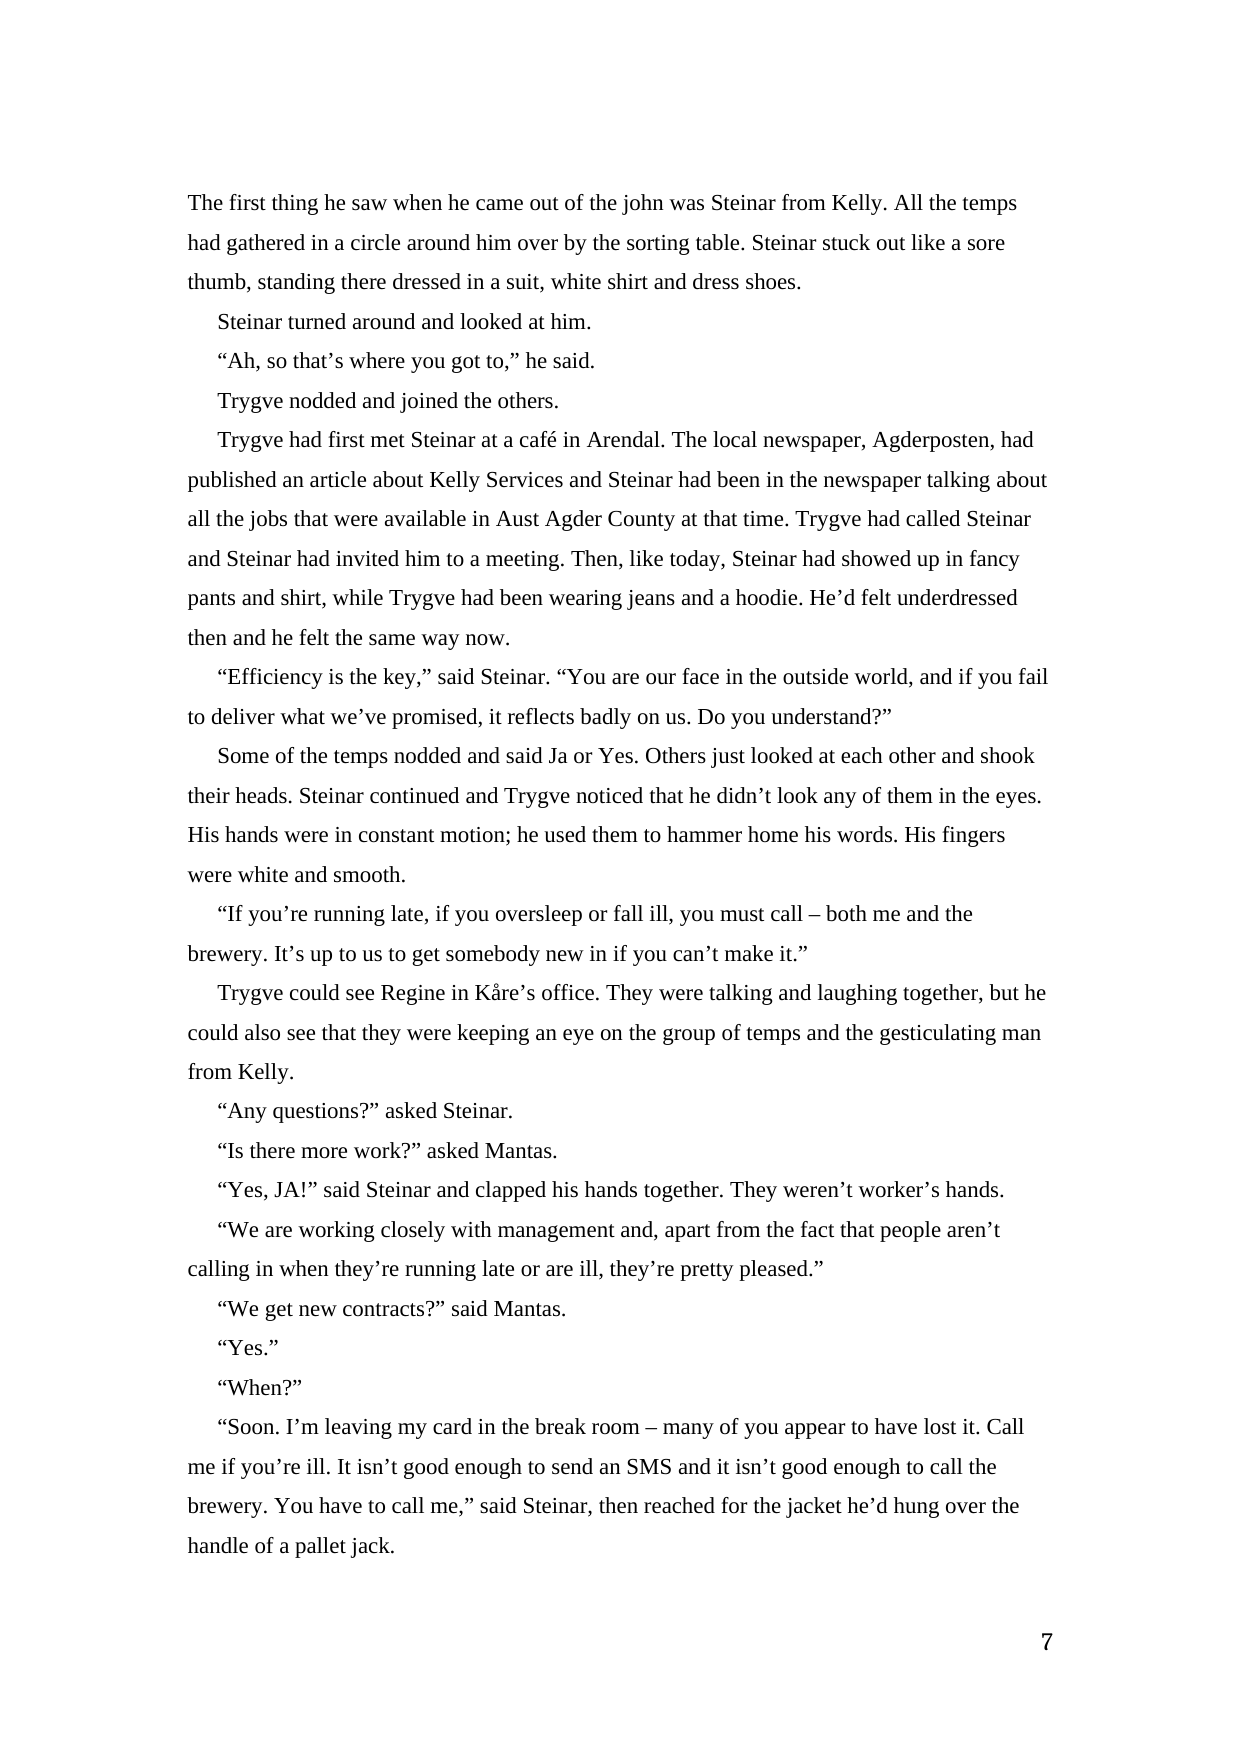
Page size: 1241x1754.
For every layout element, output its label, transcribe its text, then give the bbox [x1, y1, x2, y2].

text The first thing he saw when he came out of the john was Steinar from Kelly. All the temps had gathered in a circle around him over by the sorting table. Steinar stuck out like a sore thumb, standing there dressed in a suit, white shirt and dress shoes. [187, 189, 1053, 295]
text “Is there more work?” asked Mantas. [187, 1137, 1053, 1163]
text “Ah, so that’s where you got to,” he said. [187, 347, 1053, 374]
text “Efficiency is the key,” said Steinar. “You are our face in the outside world, and if you fail to deliver what we’ve promised, it reflects badly on us. Do you understand?” [187, 663, 1053, 729]
text “Soon. I’m leaving my card in the break room – many of you appear to have lost it. Call me if you’re ill. It isn’t good enough to send an SMS and it isn’t good enough to call the brewery. You have to call me,” said Steinar, then reached for the jacket he’d hung over the handle of a pallet jack. [187, 1413, 1053, 1558]
text Some of the temps nodded and said Ja or Yes. Others just looked at each other and shook their heads. Steinar continued and Trygve noticed that he didn’t look any of them in the eyes. His hands were in constant motion; he used them to hammer home his words. His fingers were white and smooth. [187, 742, 1053, 887]
text “We are working closely with management and, apart from the fact that people aren’t calling in when they’re running late or are ill, they’re pretty pleased.” [187, 1216, 1053, 1282]
text Trygve had first met Steinar at a café in Arendal. The local newspaper, Agderposten, had published an article about Kelly Services and Steinar had been in the newspaper talking about all the jobs that were available in Aust Agder County at that time. Trygve had called Steinar and Steinar had invited him to a meeting. Then, like today, Steinar had showed up in fancy pants and shirt, while Trygve had been wearing jeans and a hoodie. He’d felt underdressed then and he felt the same way now. [187, 426, 1053, 650]
text Trygve could see Regine in Kåre’s office. They were talking and laughing together, but he could also see that they were keeping an eye on the group of temps and the gesticulating man from Kelly. [187, 979, 1053, 1084]
text “Any questions?” asked Steinar. [187, 1097, 1053, 1124]
text “When?” [187, 1374, 1053, 1400]
text “We get new contracts?” said Mantas. [187, 1295, 1053, 1321]
text “If you’re running late, if you oversleep or fall ill, you must call – both me and the brewery. It’s up to us to get somebody new in if you can’t make it.” [187, 900, 1053, 966]
text “Yes.” [187, 1334, 1053, 1361]
text Steinar turned around and looked at him. [187, 308, 1053, 334]
text “Yes, JA!” said Steinar and clapped his hands together. They weren’t worker’s hands. [187, 1176, 1053, 1203]
text Trygve nodded and joined the others. [187, 387, 1053, 413]
